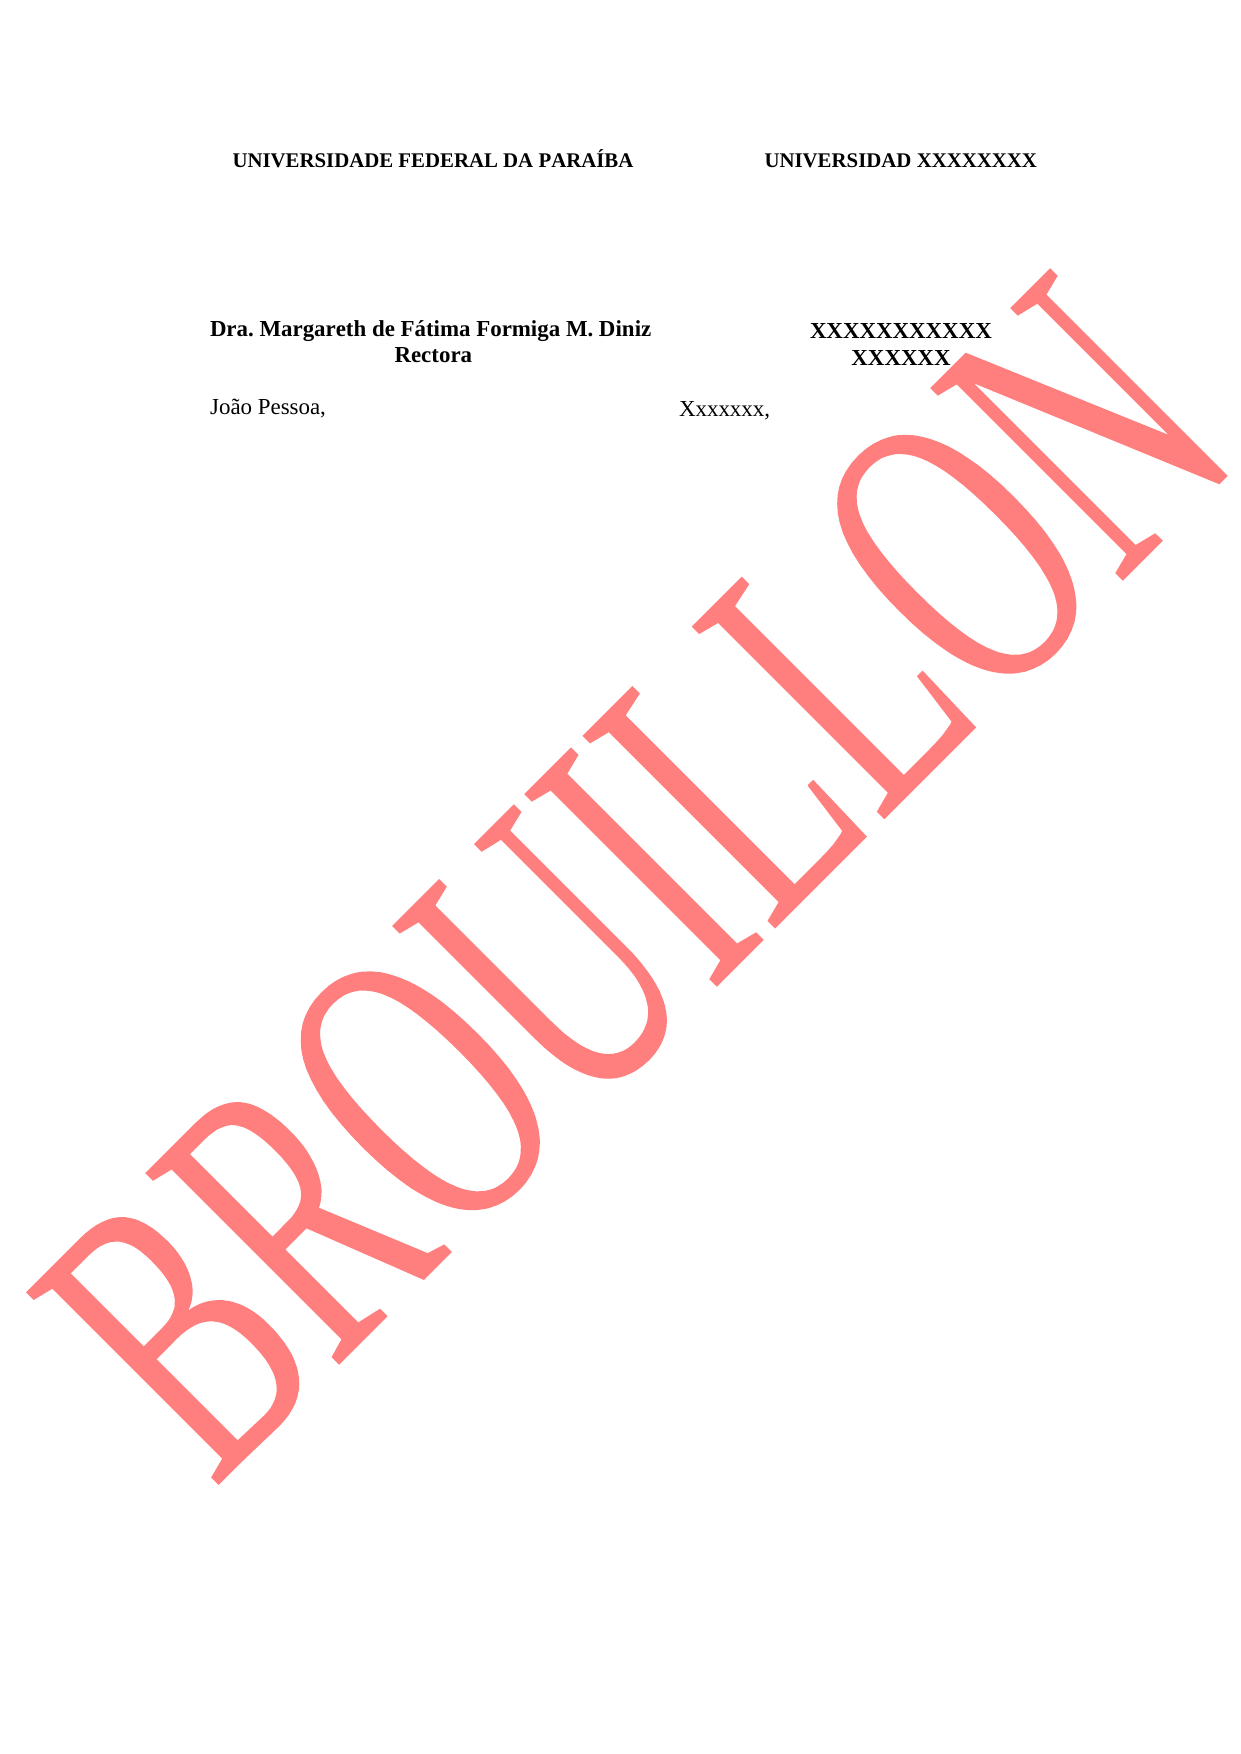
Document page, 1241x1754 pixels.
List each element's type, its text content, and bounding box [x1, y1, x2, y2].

table_header UNIVERSIDADE FEDERAL DA PARAÍBA Dra. Margareth de Fátima Formiga M. Diniz Rectora João Pessoa, [189, 148, 665, 449]
table_header UNIVERSIDAD XXXXXXXX XXXXXXXXXXX XXXXXX Xxxxxxx, [665, 148, 1058, 449]
